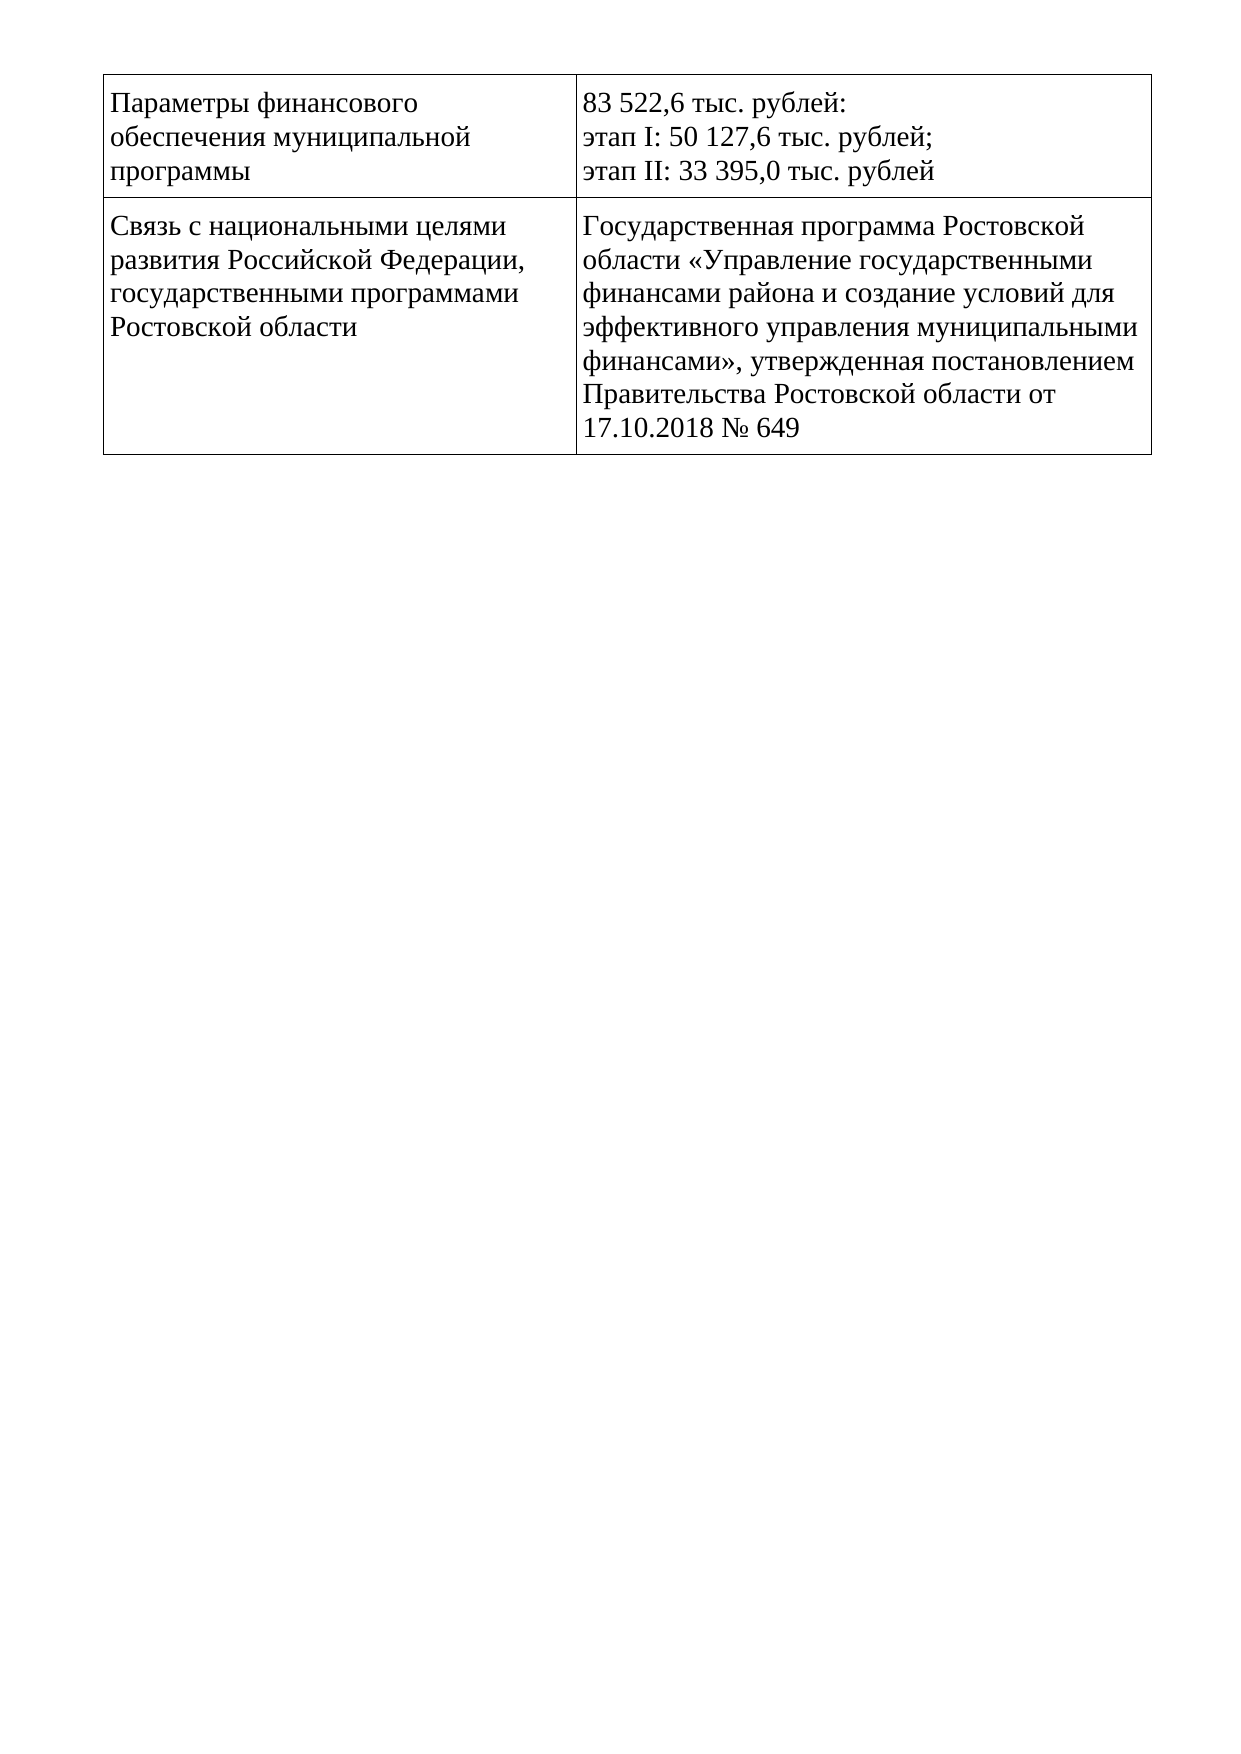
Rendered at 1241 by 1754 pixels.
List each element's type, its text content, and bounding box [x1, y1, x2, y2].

table_cell Государственная программа Ростовской области «Управление государственными финансами района и создание условий для эффективного управления муниципальными финансами», утвержденная постановлением Правительства Ростовской области от 17.10.2018 № 649 [577, 198, 1151, 454]
table_cell Параметры финансового обеспечения муниципальной программы [104, 75, 576, 197]
table_cell Связь с национальными целями развития Российской Федерации, государственными программами Ростовской области [104, 198, 576, 454]
table_cell 83 522,6 тыс. рублей: этап I: 50 127,6 тыс. рублей; этап II: 33 395,0 тыс. рублей [577, 75, 1151, 197]
